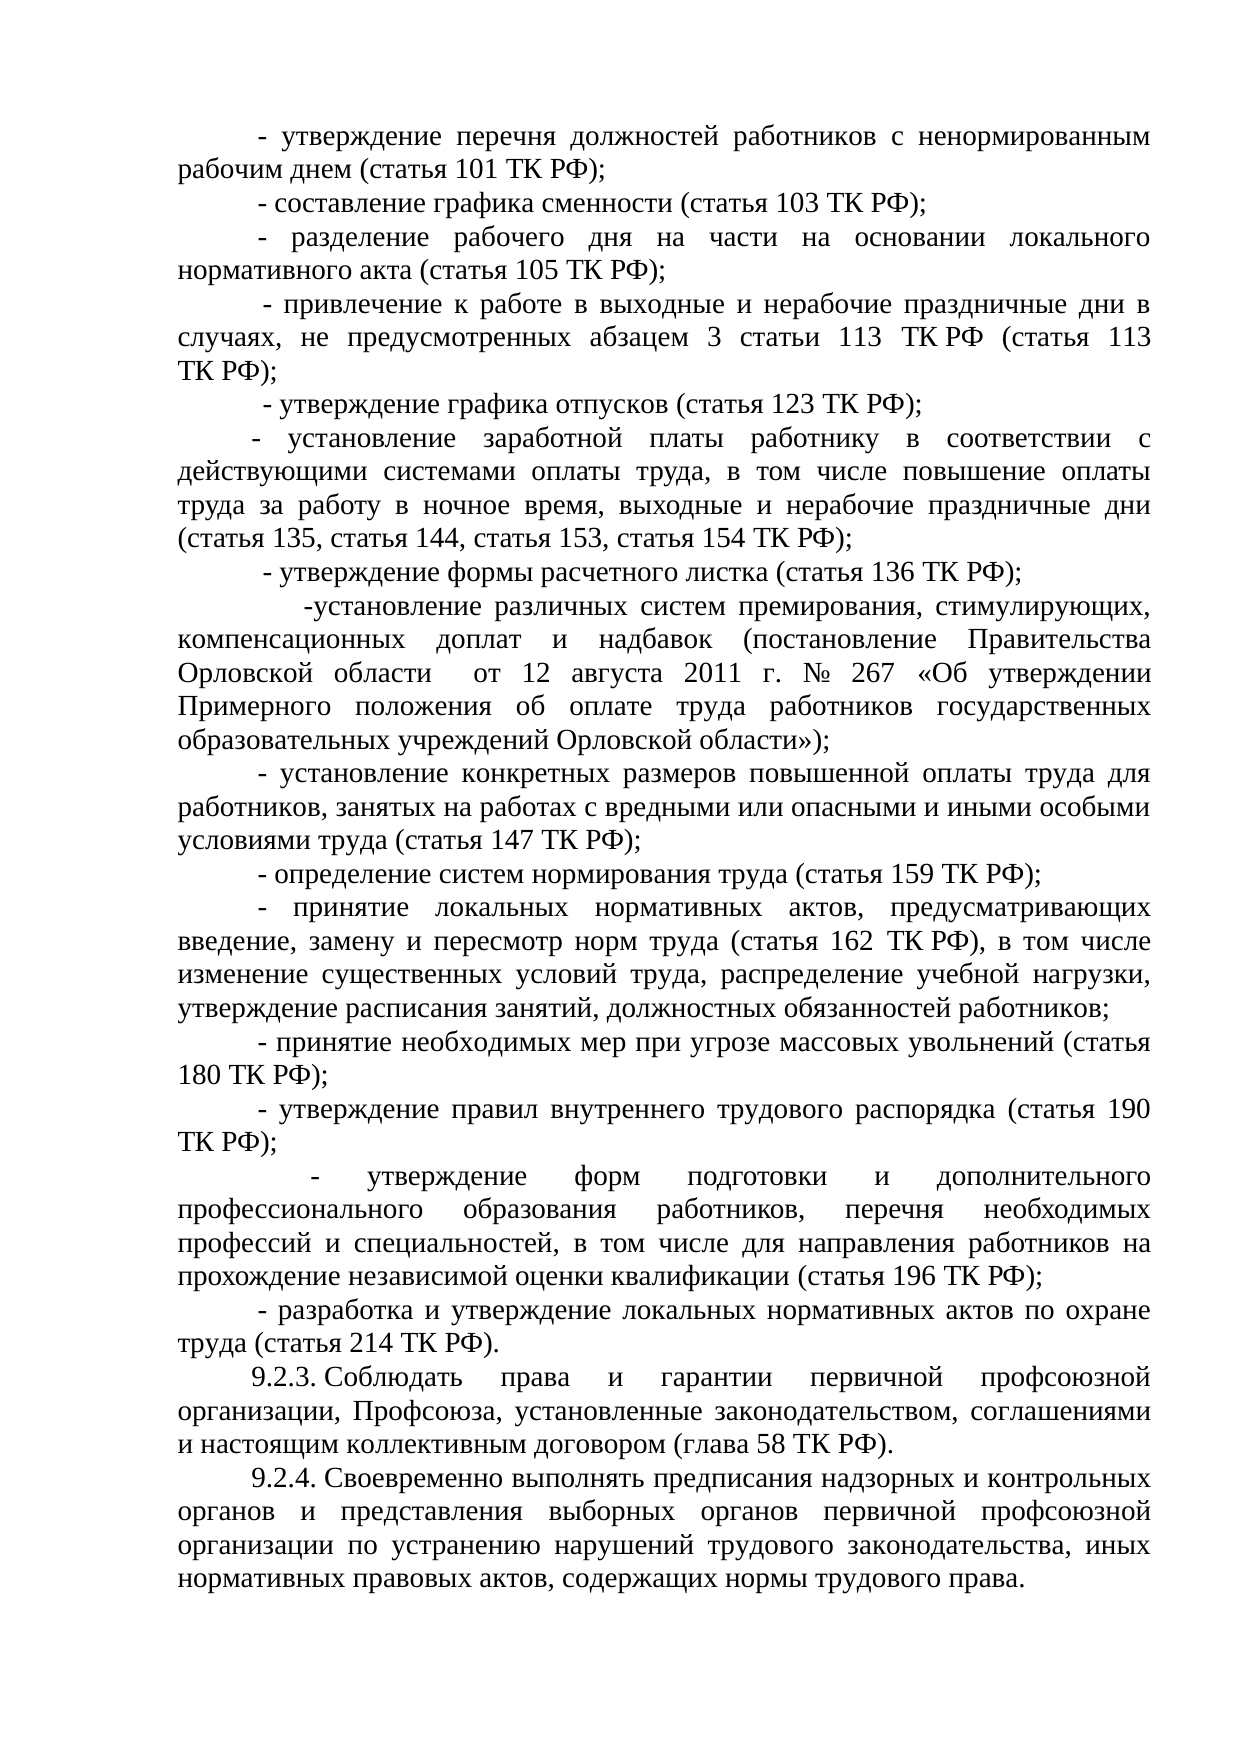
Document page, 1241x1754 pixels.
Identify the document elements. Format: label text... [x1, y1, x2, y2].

text - разделение рабочего дня на части на основании локального нормативного акта (статья 105 ТК РФ); [177, 219, 1152, 286]
text - утверждение формы расчетного листка (статья 136 ТК РФ); [177, 554, 1152, 588]
text - определение систем нормирования труда (статья 159 ТК РФ); [177, 856, 1152, 889]
text - утверждение перечня должностей работников с ненормированным рабочим днем (статья 101 ТК РФ); [177, 118, 1152, 185]
text - разработка и утверждение локальных нормативных актов по охране труда (статья 214 ТК РФ). [247, 1326, 1152, 1359]
text - принятие локальных нормативных актов, предусматривающих введение, замену и пересмотр норм труда (статья 162 ТК РФ), в том числе изменение существенных условий труда, распределение учебной нагрузки, утверждение расписания занятий, должностных обязанностей работников; [177, 889, 1152, 1024]
text - составление графика сменности (статья 103 ТК РФ); [177, 185, 1152, 219]
text 9.2.4. Своевременно выполнять предписания надзорных и контрольных органов и представления выборных органов первичной профсоюзной организации по устранению нарушений трудового законодательства, иных нормативных правовых актов, содержащих нормы трудового права. [177, 1460, 1152, 1594]
text - принятие необходимых мер при угрозе массовых увольнений (статья 180 ТК РФ); [177, 1024, 1152, 1091]
text - утверждение форм подготовки и дополнительного профессионального образования работников, перечня необходимых профессий и специальностей, в том числе для направления работников на прохождение независимой оценки квалификации (статья 196 ТК РФ); [177, 1158, 1152, 1292]
text - привлечение к работе в выходные и нерабочие праздничные дни в случаях, не предусмотренных абзацем 3 статьи 113 ТК РФ (статья 113 ТК РФ); [177, 286, 1152, 386]
text - утверждение графика отпусков (статья 123 ТК РФ); [177, 386, 1152, 420]
text - установление конкретных размеров повышенной оплаты труда для работников, занятых на работах с вредными или опасными и иными особыми условиями труда (статья 147 ТК РФ); [177, 755, 1152, 856]
text -установление различных систем премирования, стимулирующих, компенсационных доплат и надбавок (постановление Правительства Орловской области от 12 августа 2011 г. № 267 «Об утверждении Примерного положения об оплате труда работников государственных образовательных учреждений Орловской области»); [177, 588, 1152, 755]
text - утверждение правил внутреннего трудового распорядка (статья 190 ТК РФ); [177, 1091, 1152, 1158]
text - установление заработной платы работнику в соответствии с действующими системами оплаты труда, в том числе повышение оплаты труда за работу в ночное время, выходные и нерабочие праздничные дни (статья 135, статья 144, статья 153, статья 154 ТК РФ); [177, 420, 1152, 554]
text 9.2.3. Соблюдать права и гарантии первичной профсоюзной организации, Профсоюза, установленные законодательством, соглашениями и настоящим коллективным договором (глава 58 ТК РФ). [177, 1359, 1152, 1460]
